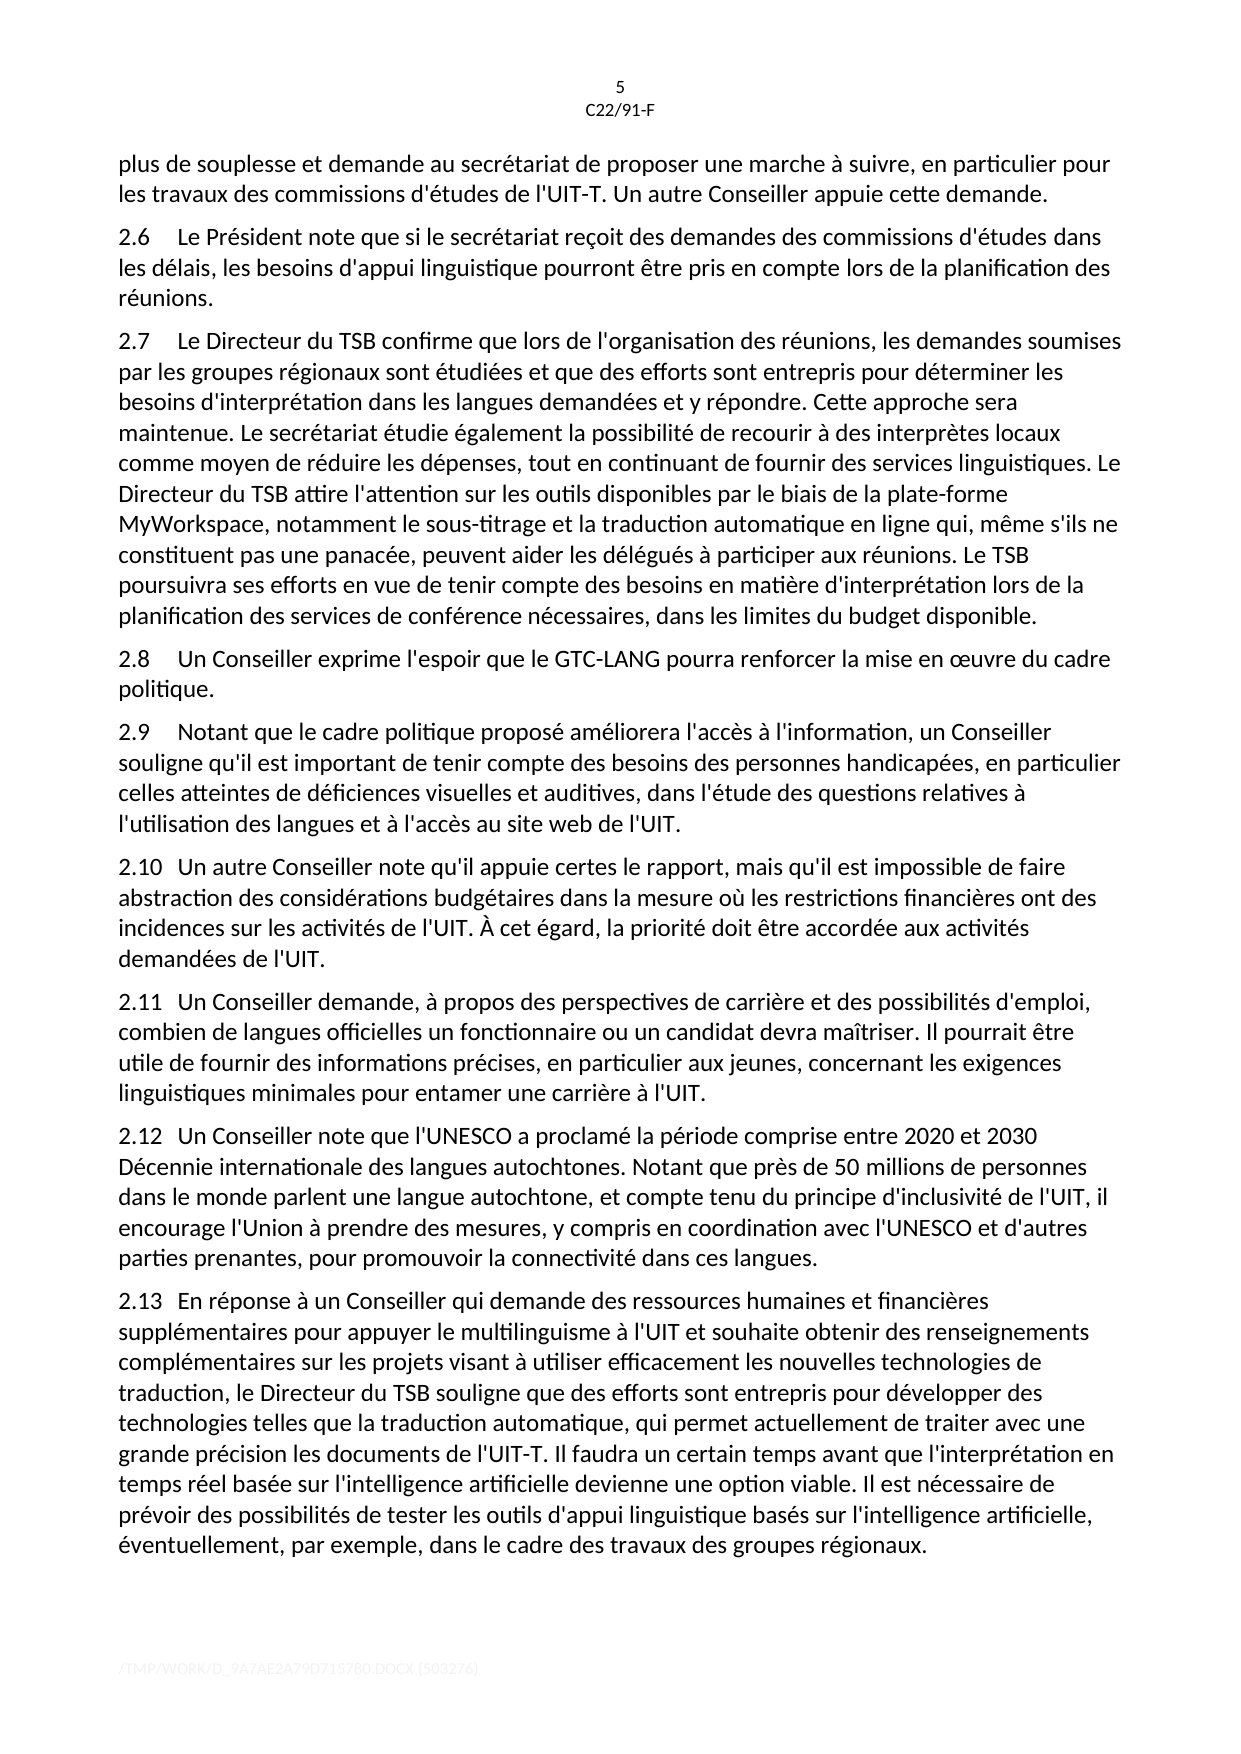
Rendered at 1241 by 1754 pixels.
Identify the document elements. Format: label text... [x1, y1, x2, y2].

text 2.13 En réponse à un Conseiller qui demande des ressources humaines et financières supplémentaires pour appuyer le multilinguisme à l'UIT et souhaite obtenir des renseignements complémentaires sur les projets visant à utiliser efficacement les nouvelles technologies de traduction, le Directeur du TSB souligne que des efforts sont entrepris pour développer des technologies telles que la traduction automatique, qui permet actuellement de traiter avec une grande précision les documents de l'UIT-T. Il faudra un certain temps avant que l'interprétation en temps réel basée sur l'intelligence artificielle devienne une option viable. Il est nécessaire de prévoir des possibilités de tester les outils d'appui linguistique basés sur l'intelligence artificielle, éventuellement, par exemple, dans le cadre des travaux des groupes régionaux. [118, 1285, 1122, 1560]
text 2.7 Le Directeur du TSB confirme que lors de l'organisation des réunions, les demandes soumises par les groupes régionaux sont étudiées et que des efforts sont entrepris pour déterminer les besoins d'interprétation dans les langues demandées et y répondre. Cette approche sera maintenue. Le secrétariat étudie également la possibilité de recourir à des interprètes locaux comme moyen de réduire les dépenses, tout en continuant de fournir des services linguistiques. Le Directeur du TSB attire l'attention sur les outils disponibles par le biais de la plate-forme MyWorkspace, notamment le sous-titrage et la traduction automatique en ligne qui, même s'ils ne constituent pas une panacée, peuvent aider les délégués à participer aux réunions. Le TSB poursuivra ses efforts en vue de tenir compte des besoins en matière d'interprétation lors de la planification des services de conférence nécessaires, dans les limites du budget disponible. [118, 325, 1122, 631]
text 2.11 Un Conseiller demande, à propos des perspectives de carrière et des possibilités d'emploi, combien de langues officielles un fonctionnaire ou un candidat devra maîtriser. Il pourrait être utile de fournir des informations précises, en particulier aux jeunes, concernant les exigences linguistiques minimales pour entamer une carrière à l'UIT. [118, 986, 1122, 1108]
text 2.12 Un Conseiller note que l'UNESCO a proclamé la période comprise entre 2020 et 2030 Décennie internationale des langues autochtones. Notant que près de 50 millions de personnes dans le monde parlent une langue autochtone, et compte tenu du principe d'inclusivité de l'UIT, il encourage l'Union à prendre des mesures, y compris en coordination avec l'UNESCO et d'autres parties prenantes, pour promouvoir la connectivité dans ces langues. [118, 1120, 1122, 1273]
text 2.10 Un autre Conseiller note qu'il appuie certes le rapport, mais qu'il est impossible de faire abstraction des considérations budgétaires dans la mesure où les restrictions financières ont des incidences sur les activités de l'UIT. À cet égard, la priorité doit être accordée aux activités demandées de l'UIT. [118, 851, 1122, 973]
text 2.9 Notant que le cadre politique proposé améliorera l'accès à l'information, un Conseiller souligne qu'il est important de tenir compte des besoins des personnes handicapées, en particulier celles atteintes de déficiences visuelles et auditives, dans l'étude des questions relatives à l'utilisation des langues et à l'accès au site web de l'UIT. [118, 717, 1122, 839]
text 2.8 Un Conseiller exprime l'espoir que le GTC-LANG pourra renforcer la mise en œuvre du cadre politique. [118, 643, 1122, 704]
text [118, 148, 1122, 209]
text 2.6 Le Président note que si le secrétariat reçoit des demandes des commissions d'études dans les délais, les besoins d'appui linguistique pourront être pris en compte lors de la planification des réunions. [118, 221, 1122, 313]
